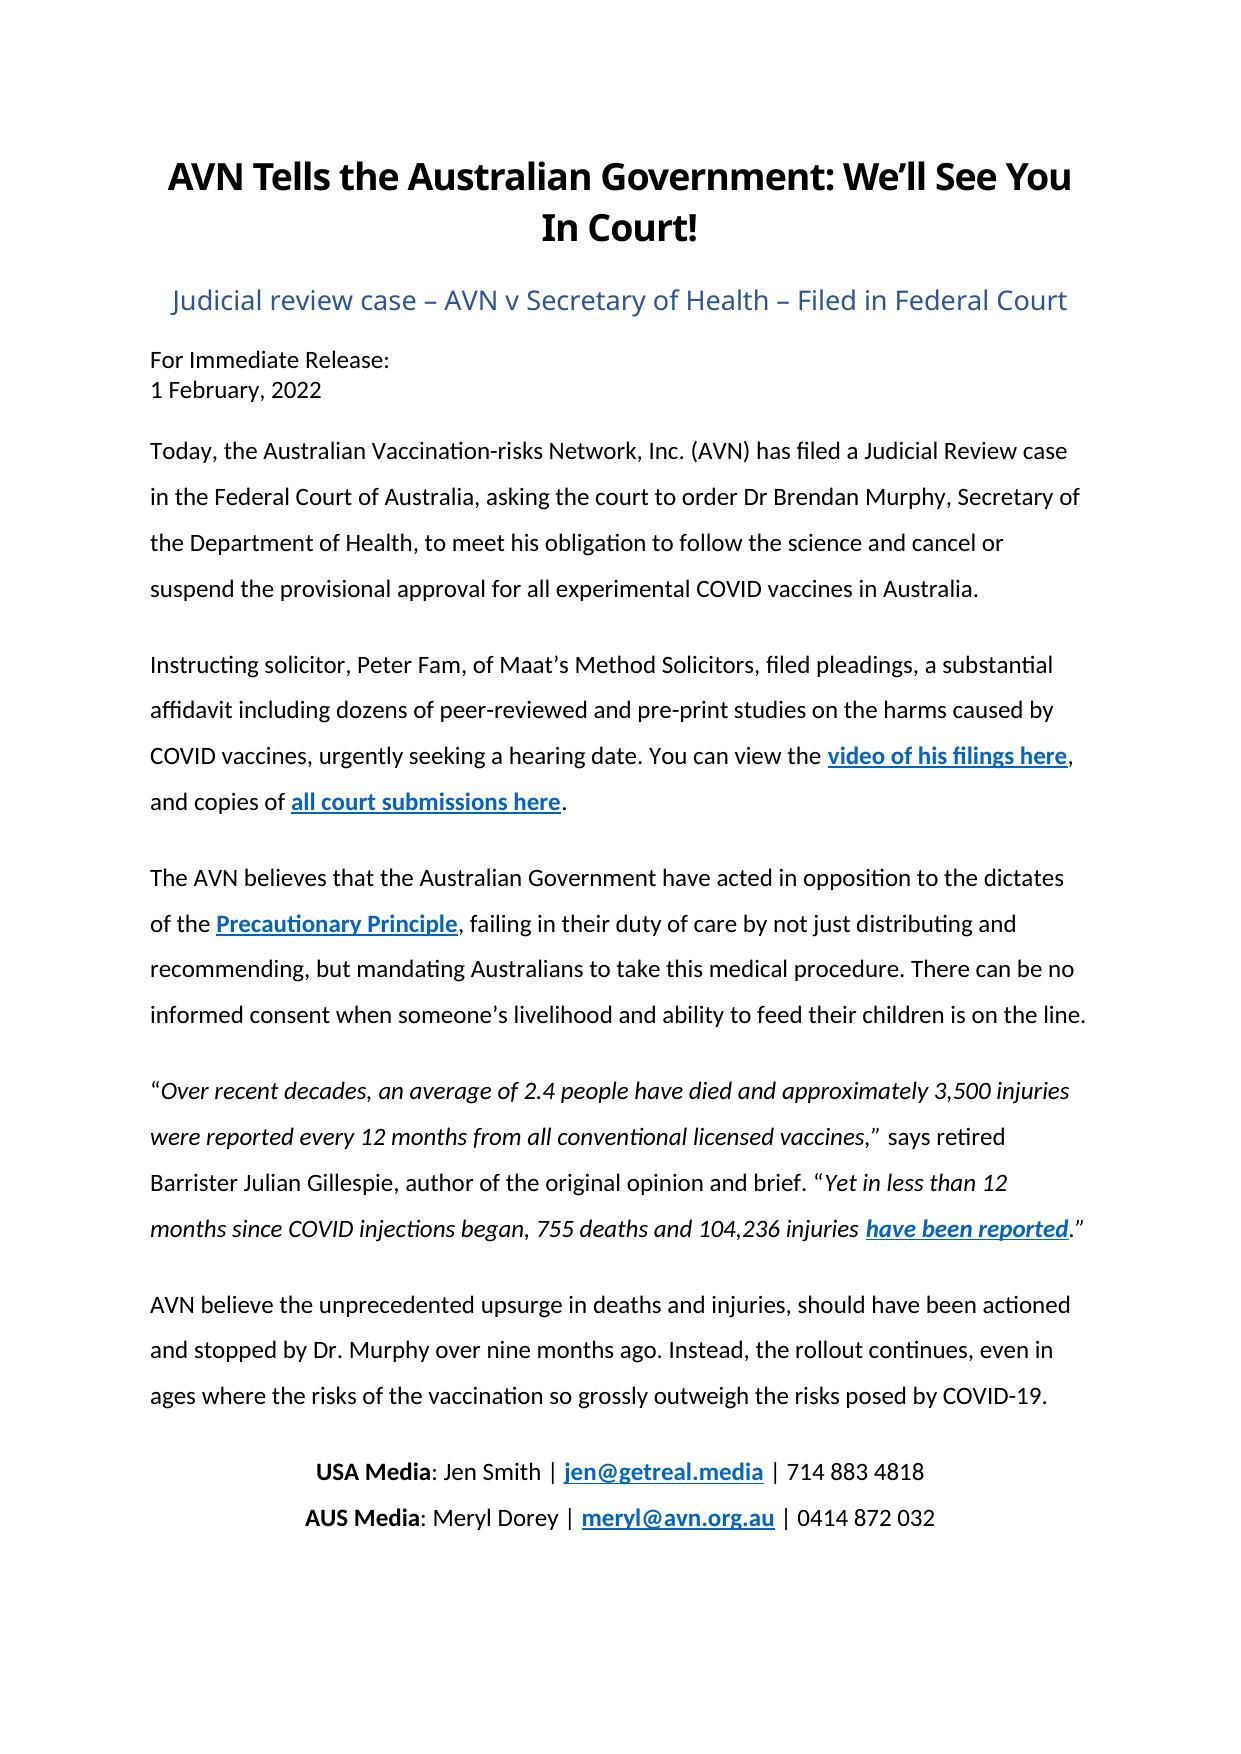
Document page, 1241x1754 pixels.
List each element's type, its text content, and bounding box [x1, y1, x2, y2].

text AVN believe the unprecedented upsurge in deaths and injuries, should have been actioned and stopped by Dr. Murphy over nine months ago. Instead, the rollout continues, even in ages where the risks of the vaccination so grossly outweigh the risks posed by COVID-19. [150, 1289, 1090, 1411]
text “Over recent decades, an average of 2.4 people have died and approximately 3,500 injuries were reported every 12 months from all conventional licensed vaccines,” says retired Barrister Julian Gillespie, author of the original opinion and brief. “Yet in less than 12 months since COVID injections began, 755 deaths and 104,236 injuries have been reported.” [150, 1076, 1090, 1243]
subtitle Judicial review case – AVN v Secretary of Health – Filed in Federal Court [150, 282, 1090, 318]
text 1 February, 2022 [150, 374, 1090, 405]
text Instructing solicitor, Peter Fam, of Maat’s Method Solicitors, filed pleadings, a substantial affidavit including dozens of peer-reviewed and pre-print studies on the harms caused by COVID vaccines, urgently seeking a hearing date. You can view the video of his filings here, and copies of all court submissions here. [150, 649, 1090, 817]
text Today, the Australian Vaccination-risks Network, Inc. (AVN) has filed a Judicial Review case in the Federal Court of Australia, asking the court to order Dr Brendan Murphy, Secretary of the Department of Health, to meet his obligation to follow the science and cancel or suspend the provisional approval for all experimental COVID vaccines in Australia. [150, 436, 1090, 603]
text The AVN believes that the Australian Government have acted in opposition to the dictates of the Precautionary Principle, failing in their duty of care by not just distributing and recommending, but mandating Australians to take this medical procedure. There can be no informed consent when someone’s livelihood and ability to feed their children is on the line. [150, 862, 1090, 1030]
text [150, 1456, 1090, 1533]
title AVN Tells the Australian Government: We’ll See You In Court! [150, 150, 1090, 252]
text For Immediate Release: [150, 344, 1090, 374]
